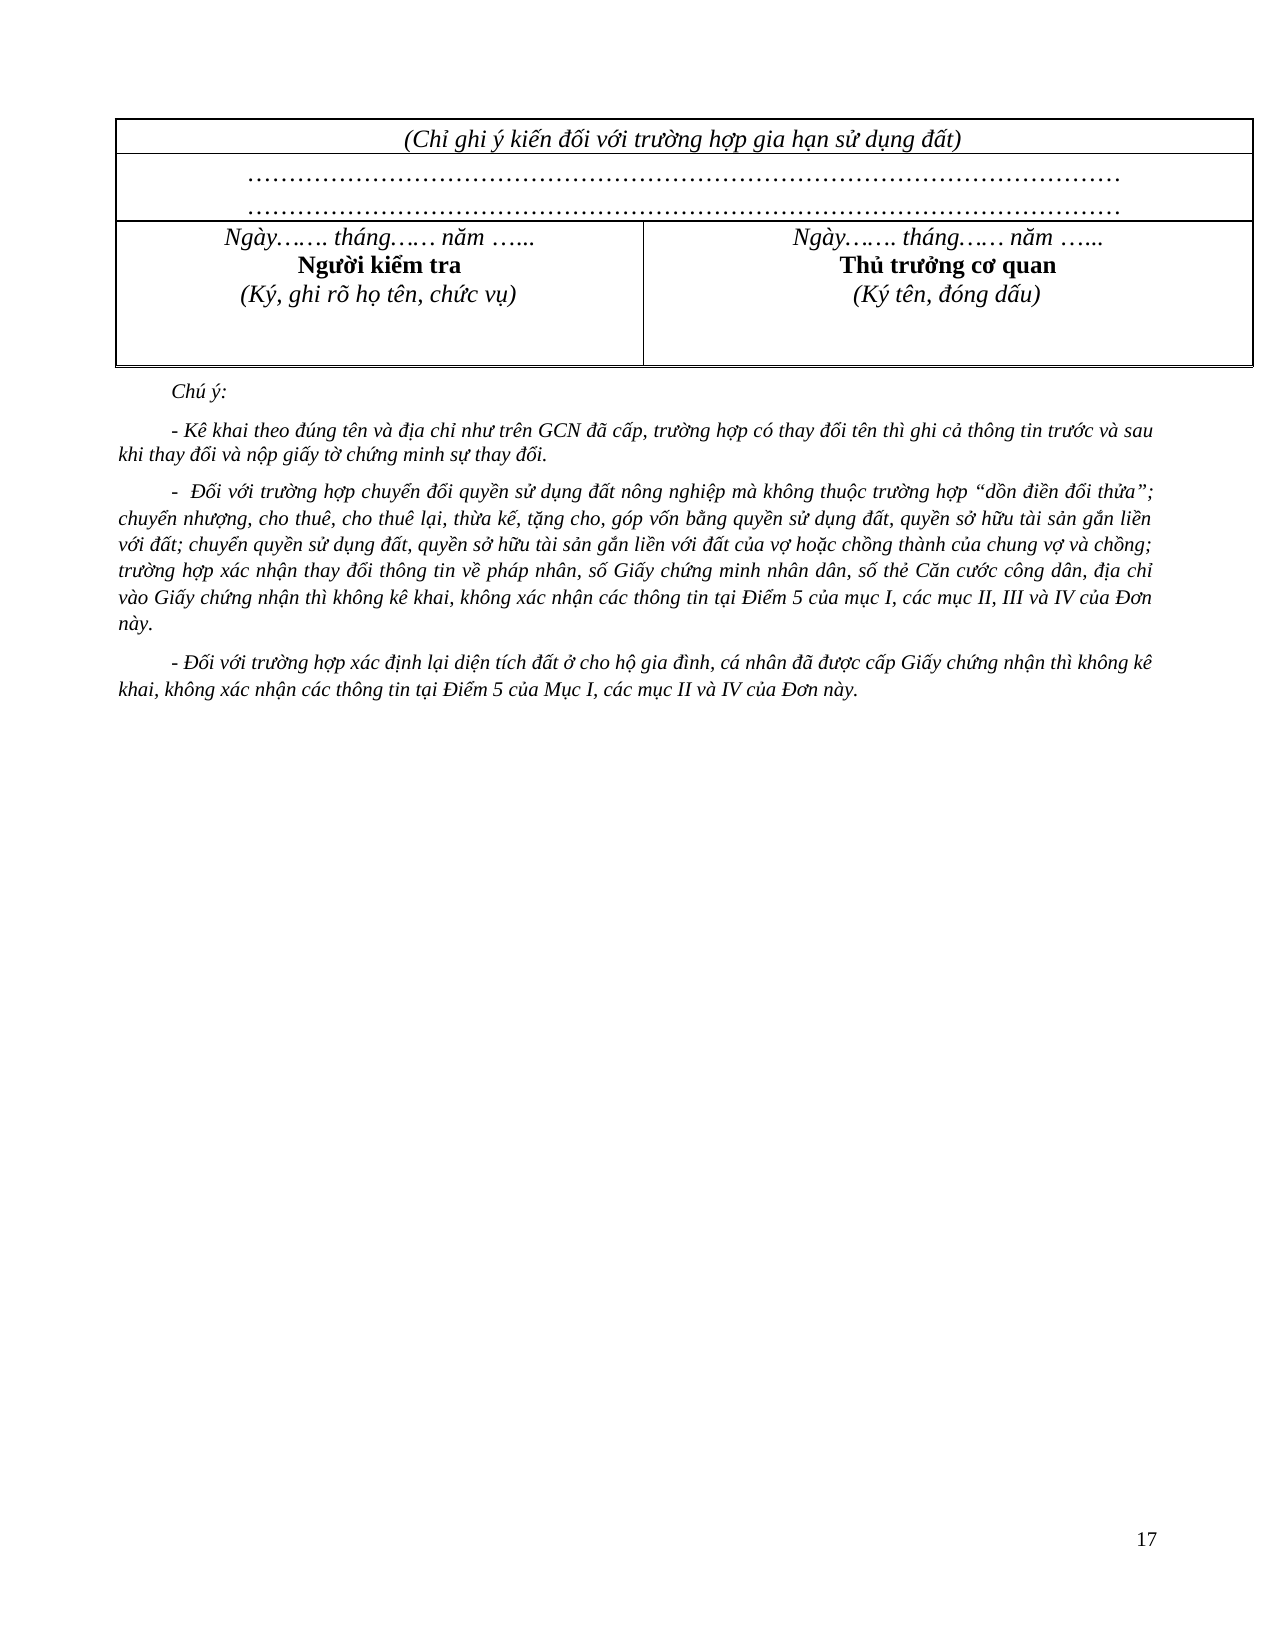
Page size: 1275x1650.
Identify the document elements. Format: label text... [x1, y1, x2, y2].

text - Đối với trường hợp chuyển đổi quyền sử dụng đất nông nghiệp mà không thuộc trường hợp “dồn điền đổi thửa”; chuyển nhượng, cho thuê, cho thuê lại, thừa kế, tặng cho, góp vốn bằng quyền sử dụng đất, quyền sở hữu tài sản gắn liền với đất; chuyển quyền sử dụng đất, quyền sở hữu tài sản gắn liền với đất của vợ hoặc chồng thành của chung vợ và chồng; trường hợp xác nhận thay đổi thông tin về pháp nhân, số Giấy chứng minh nhân dân, số thẻ Căn cước công dân, địa chỉ vào Giấy chứng nhận thì không kê khai, không xác nhận các thông tin tại Điểm 5 của mục I, các mục II, III và IV của Đơn này. [118, 479, 1157, 635]
text - Đối với trường hợp xác định lại diện tích đất ở cho hộ gia đình, cá nhân đã được cấp Giấy chứng nhận thì không kê khai, không xác nhận các thông tin tại Điểm 5 của Mục I, các mục II và IV của Đơn này. [118, 650, 1157, 701]
text Chú ý: [118, 379, 1157, 403]
text - Kê khai theo đúng tên và địa chỉ như trên GCN đã cấp, trường hợp có thay đổi tên thì ghi cả thông tin trước và sau khi thay đổi và nộp giấy tờ chứng minh sự thay đổi. [118, 418, 1157, 466]
table_cell …………………………………………………………………………………………… …………………………………………………………………………………………… [117, 154, 1252, 220]
table_cell Ngày……. tháng…… năm …... Thủ trưởng cơ quan (Ký tên, đóng dấu) [644, 222, 1252, 365]
table_cell Ngày……. tháng…… năm …... Người kiểm tra (Ký, ghi rõ họ tên, chức vụ) [117, 222, 643, 365]
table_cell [117, 120, 1252, 153]
